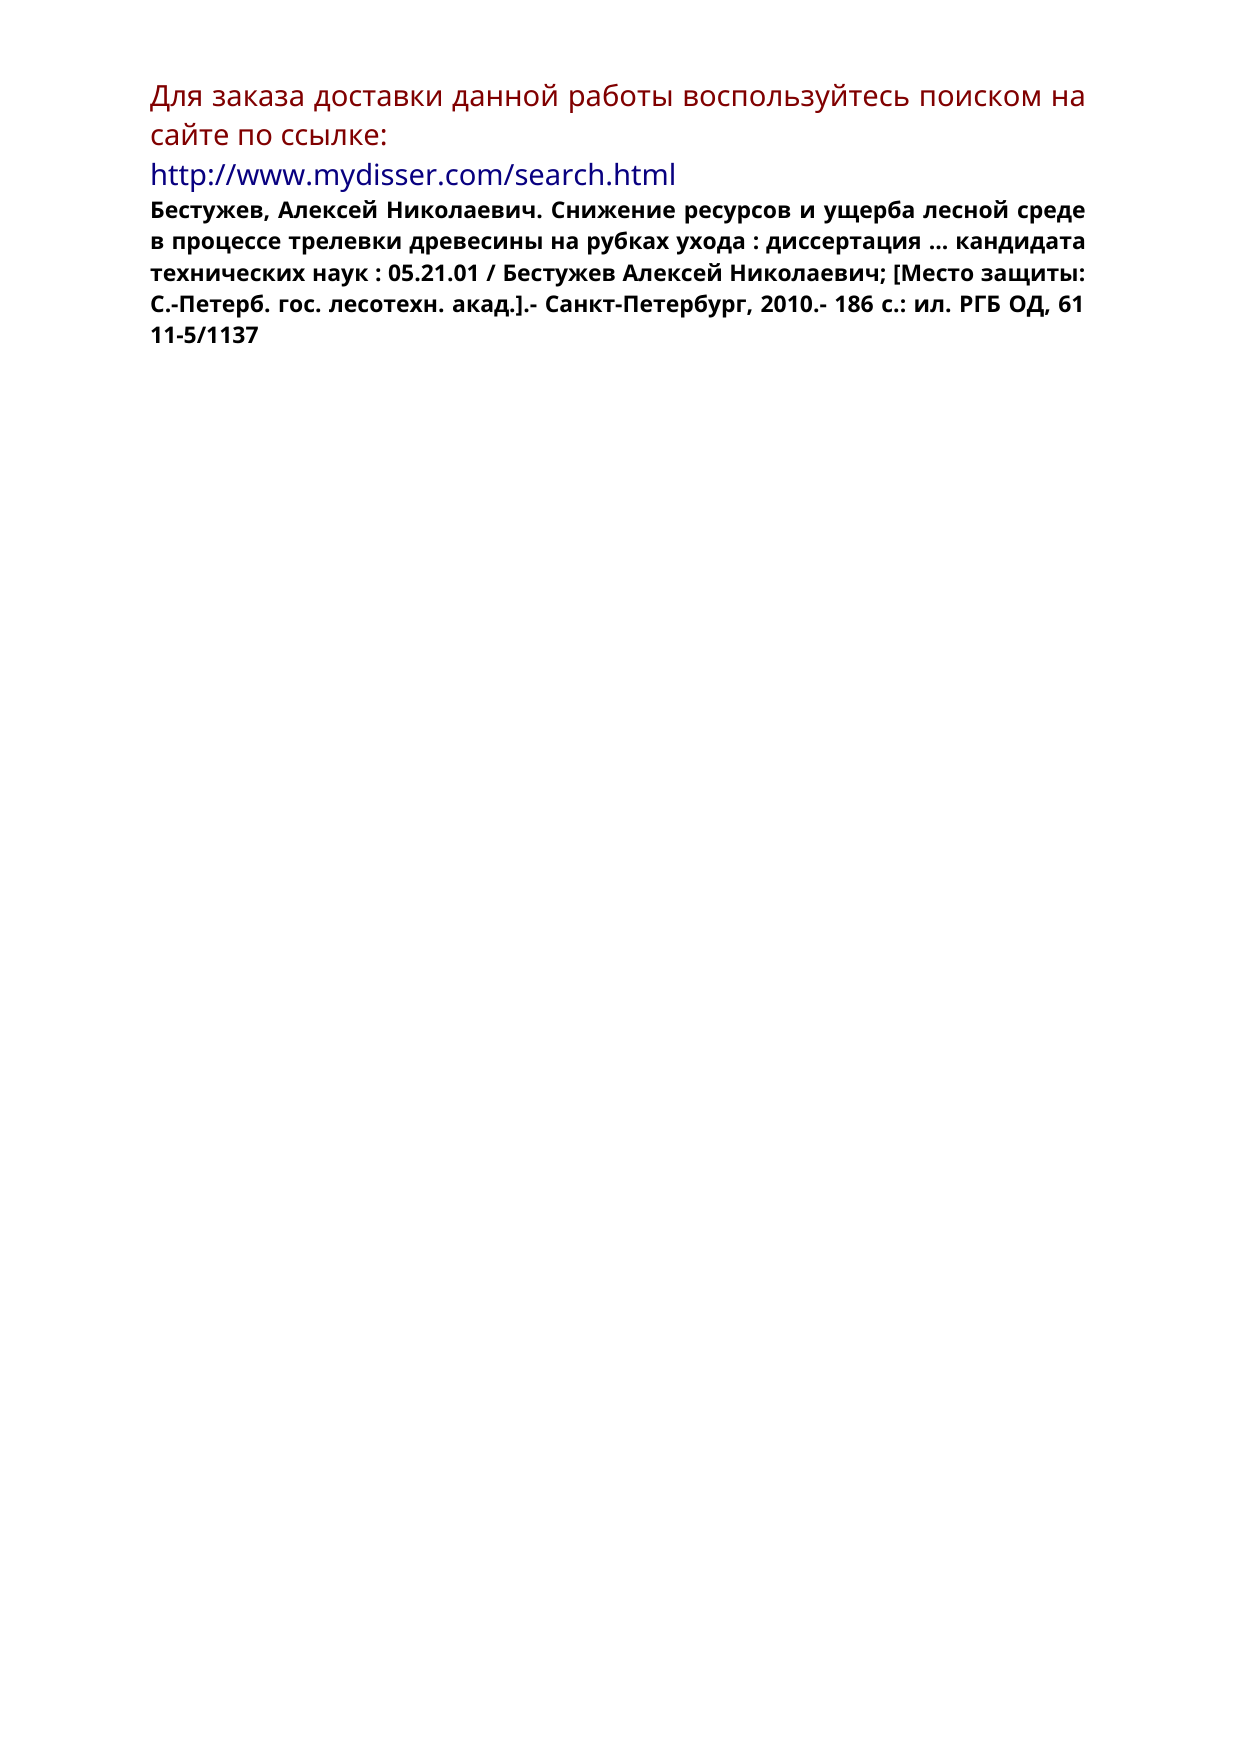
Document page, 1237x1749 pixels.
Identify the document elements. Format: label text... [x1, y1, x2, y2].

text Бестужев, Алексей Николаевич. Снижение ресурсов и ущерба лесной среде в процессе трелевки древесины на рубках ухода : диссертация ... кандидата технических наук : 05.21.01 / Бестужев Алексей Николаевич; [Место защиты: С.-Петерб. гос. лесотехн. акад.].- Санкт-Петербург, 2010.- 186 с.: ил. РГБ ОД, 61 11-5/1137 [150, 194, 1086, 350]
